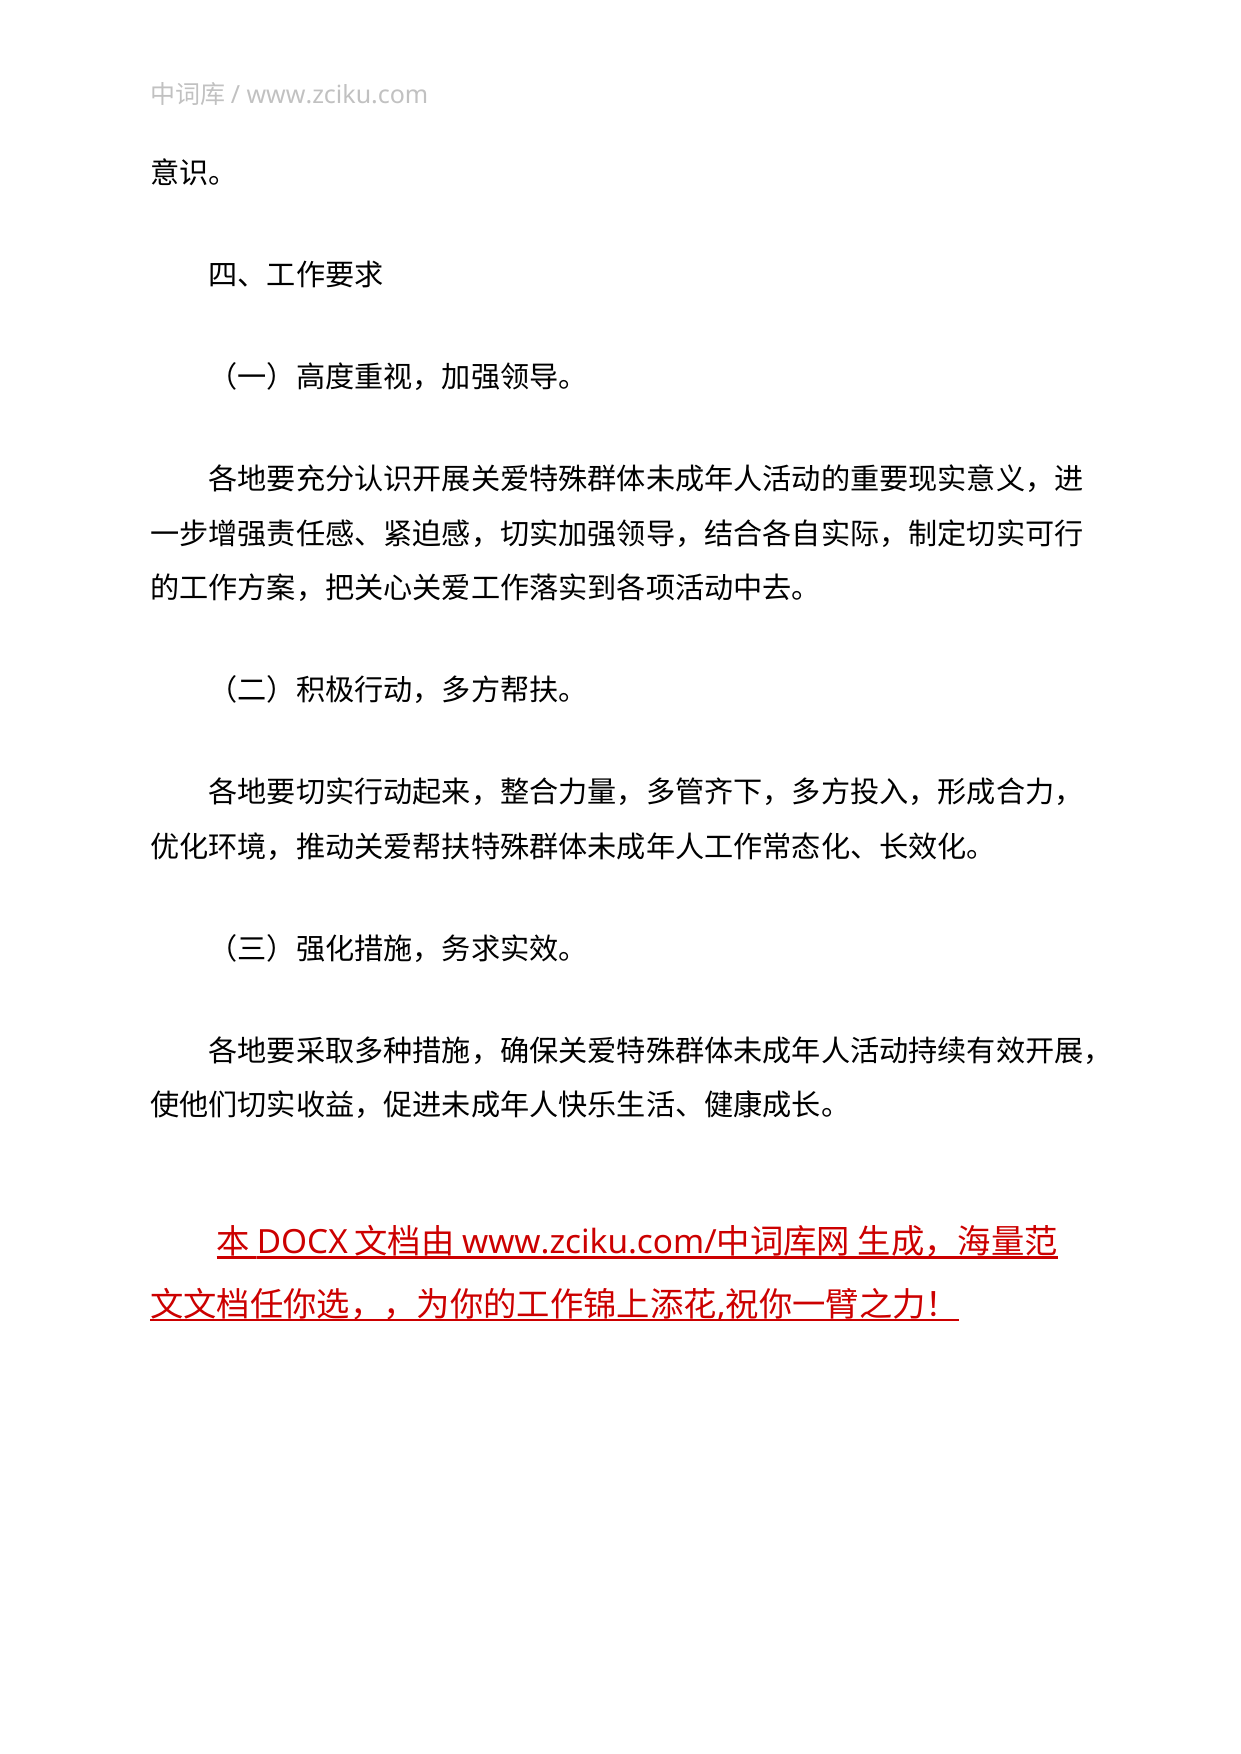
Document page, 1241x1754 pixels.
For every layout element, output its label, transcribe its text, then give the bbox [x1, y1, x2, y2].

text 四、工作要求 [150, 252, 1090, 294]
text 各地要切实行动起来，整合力量，多管齐下，多方投入，形成合力，优化环境，推动关爱帮扶特殊群体未成年人工作常态化、长效化。 [150, 769, 1090, 866]
text 本DOCX文档由 www.zciku.com/中词库网 生成，海量范文文档任你选，，为你的工作锦上添花,祝你一臂之力！ [150, 1215, 1090, 1326]
text （二）积极行动，多方帮扶。 [150, 667, 1090, 709]
text （一）高度重视，加强领导。 [150, 353, 1090, 396]
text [150, 150, 1090, 192]
text 各地要采取多种措施，确保关爱特殊群体未成年人活动持续有效开展，使他们切实收益，促进未成年人快乐生活、健康成长。 [150, 1027, 1090, 1124]
text （三）强化措施，务求实效。 [150, 925, 1090, 968]
text 各地要充分认识开展关爱特殊群体未成年人活动的重要现实意义，进一步增强责任感、紧迫感，切实加强领导，结合各自实际，制定切实可行的工作方案，把关心关爱工作落实到各项活动中去。 [150, 455, 1090, 607]
